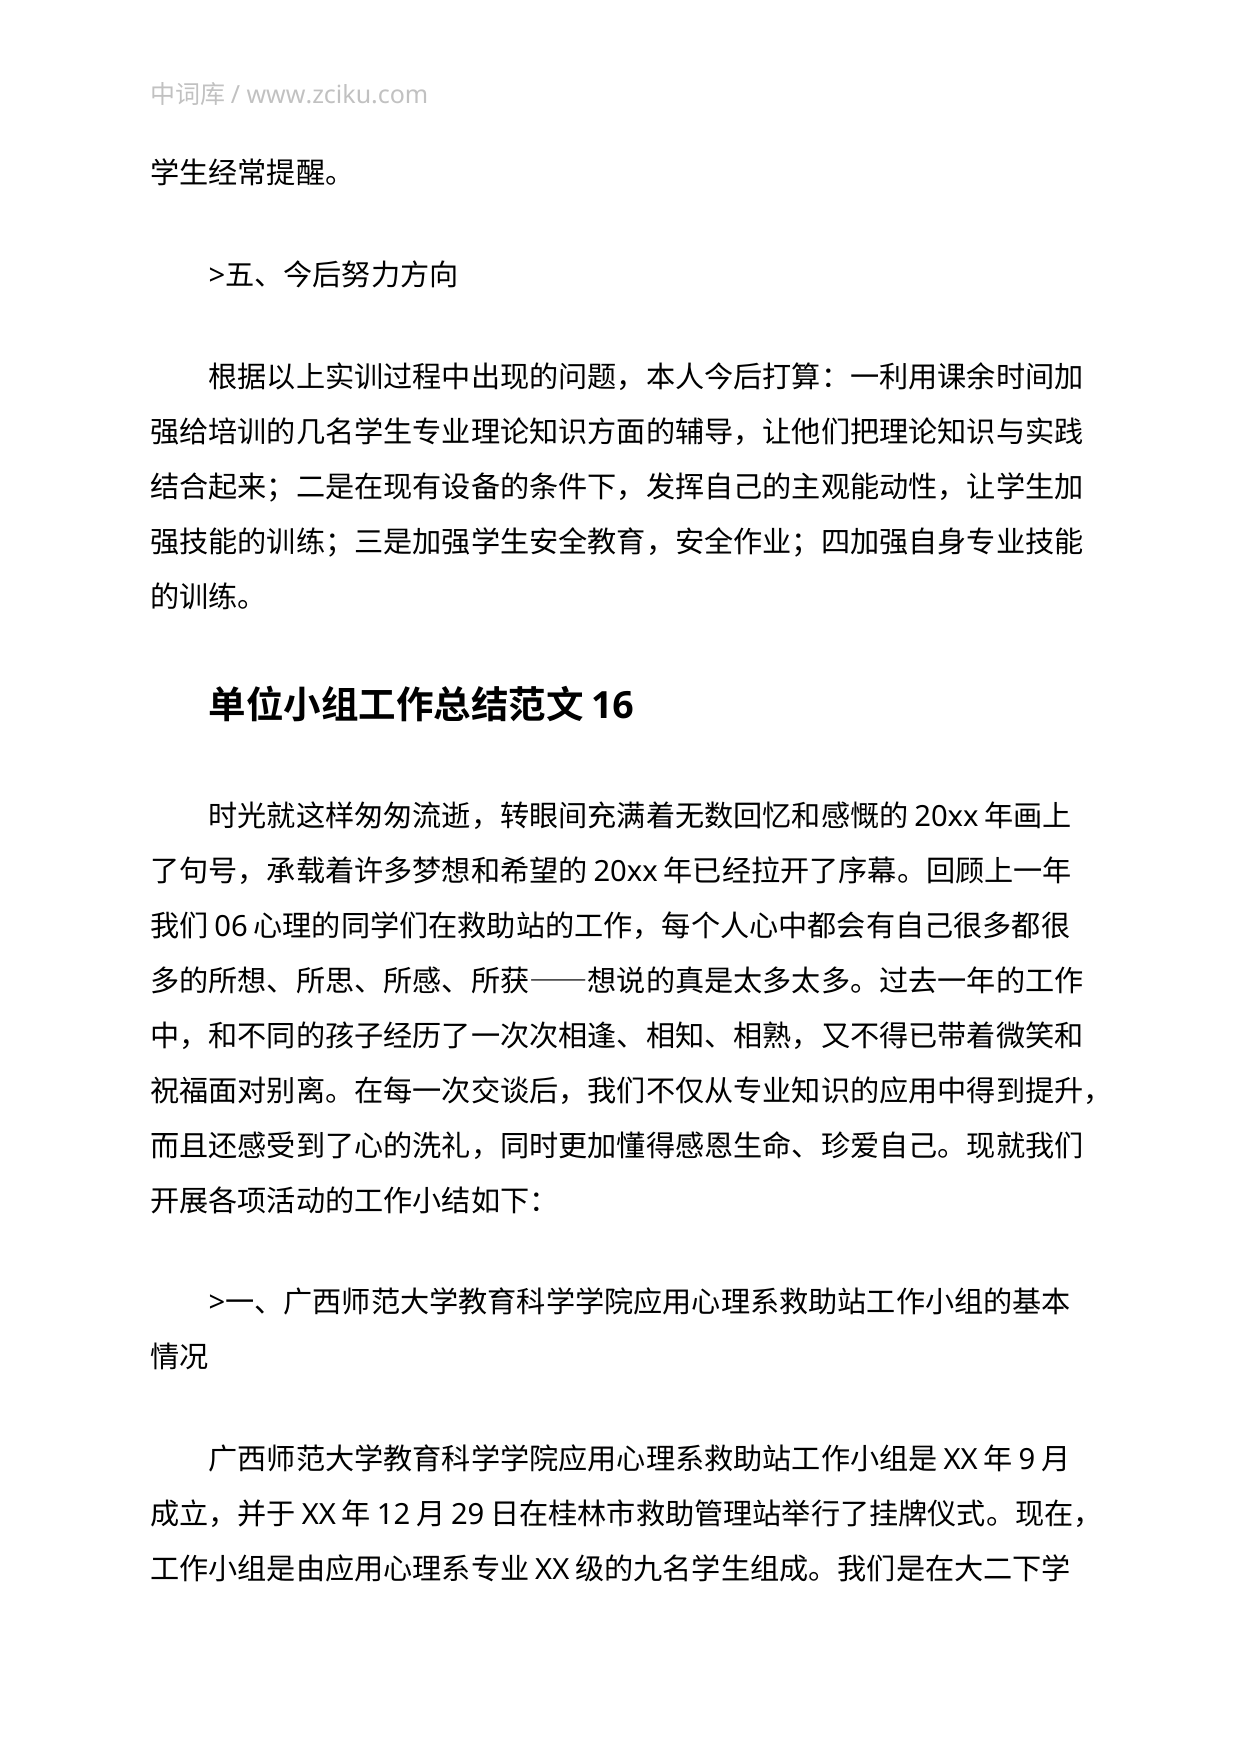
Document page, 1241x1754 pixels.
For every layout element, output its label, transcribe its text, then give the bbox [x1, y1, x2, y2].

text >五、今后努力方向 [150, 252, 1090, 294]
text 单位小组工作总结范文16 [150, 675, 1090, 729]
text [150, 1436, 1090, 1588]
text >一、广西师范大学教育科学学院应用心理系救助站工作小组的基本情况 [150, 1279, 1090, 1376]
text 时光就这样匆匆流逝，转眼间充满着无数回忆和感慨的20xx年画上了句号，承载着许多梦想和希望的20xx年已经拉开了序幕。回顾上一年我们06心理的同学们在救助站的工作，每个人心中都会有自己很多都很多的所想、所思、所感、所获——想说的真是太多太多。过去一年的工作中，和不同的孩子经历了一次次相逢、相知、相熟，又不得已带着微笑和祝福面对别离。在每一次交谈后，我们不仅从专业知识的应用中得到提升，而且还感受到了心的洗礼，同时更加懂得感恩生命、珍爱自己。现就我们开展各项活动的工作小结如下： [150, 793, 1090, 1219]
text 根据以上实训过程中出现的问题，本人今后打算：一利用课余时间加强给培训的几名学生专业理论知识方面的辅导，让他们把理论知识与实践结合起来；二是在现有设备的条件下，发挥自己的主观能动性，让学生加强技能的训练；三是加强学生安全教育，安全作业；四加强自身专业技能的训练。 [150, 354, 1090, 616]
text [150, 150, 1090, 192]
